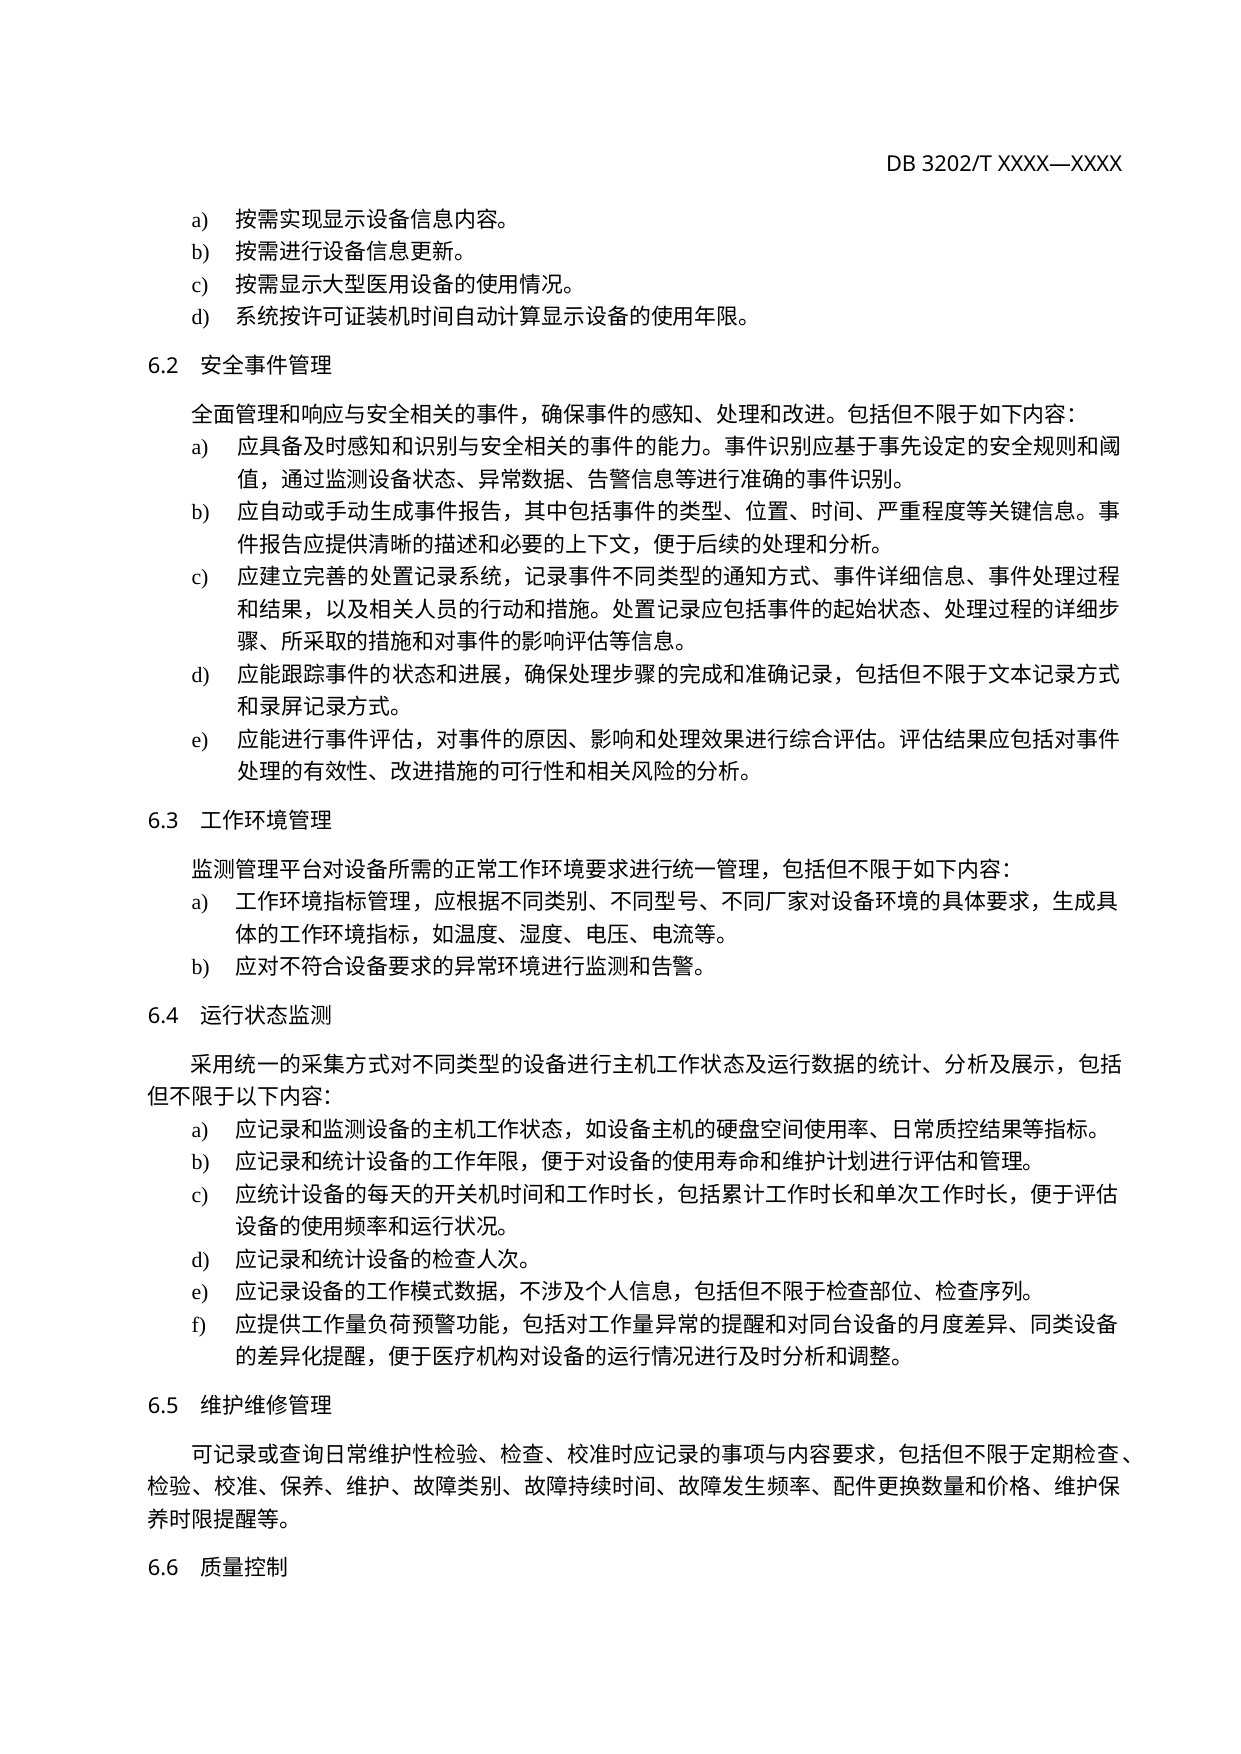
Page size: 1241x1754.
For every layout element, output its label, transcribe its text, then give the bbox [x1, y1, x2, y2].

list 应记录设备的工作模式数据，不涉及个人信息，包括但不限于检查部位、检查序列。 [191, 1274, 1122, 1306]
list 应记录和监测设备的主机工作状态，如设备主机的硬盘空间使用率、日常质控结果等指标。 [191, 1111, 1122, 1144]
text 质量控制 [148, 1550, 1122, 1583]
list 应记录和统计设备的工作年限，便于对设备的使用寿命和维护计划进行评估和管理。 [191, 1144, 1122, 1176]
list 工作环境指标管理，应根据不同类别、不同型号、不同厂家对设备环境的具体要求，生成具体的工作环境指标，如温度、湿度、电压、电流等。 [191, 884, 1122, 949]
list 应统计设备的每天的开关机时间和工作时长，包括累计工作时长和单次工作时长，便于评估设备的使用频率和运行状况。 [191, 1176, 1122, 1241]
list 系统按许可证装机时间自动计算显示设备的使用年限。 [191, 299, 1122, 331]
text 可记录或查询日常维护性检验、检查、校准时应记录的事项与内容要求，包括但不限于定期检查、检验、校准、保养、维护、故障类别、故障持续时间、故障发生频率、配件更换数量和价格、维护保养时限提醒等。 [148, 1436, 1122, 1534]
text 监测管理平台对设备所需的正常工作环境要求进行统一管理，包括但不限于如下内容： [148, 851, 1122, 884]
text 维护维修管理 [148, 1388, 1122, 1420]
list 应提供工作量负荷预警功能，包括对工作量异常的提醒和对同台设备的月度差异、同类设备的差异化提醒，便于医疗机构对设备的运行情况进行及时分析和调整。 [191, 1306, 1122, 1371]
list 应具备及时感知和识别与安全相关的事件的能力。事件识别应基于事先设定的安全规则和阈值，通过监测设备状态、异常数据、告警信息等进行准确的事件识别。 [191, 429, 1122, 494]
list 应建立完善的处置记录系统，记录事件不同类型的通知方式、事件详细信息、事件处理过程和结果，以及相关人员的行动和措施。处置记录应包括事件的起始状态、处理过程的详细步骤、所采取的措施和对事件的影响评估等信息。 [191, 559, 1122, 656]
list 应能进行事件评估，对事件的原因、影响和处理效果进行综合评估。评估结果应包括对事件处理的有效性、改进措施的可行性和相关风险的分析。 [191, 721, 1122, 786]
text 安全事件管理 [148, 348, 1122, 380]
list 应能跟踪事件的状态和进展，确保处理步骤的完成和准确记录，包括但不限于文本记录方式和录屏记录方式。 [191, 656, 1122, 721]
list 应对不符合设备要求的异常环境进行监测和告警。 [191, 949, 1122, 981]
text 工作环境管理 [148, 803, 1122, 835]
list 按需实现显示设备信息内容。 [191, 201, 1122, 234]
text 全面管理和响应与安全相关的事件，确保事件的感知、处理和改进。包括但不限于如下内容： [148, 396, 1122, 429]
list 按需显示大型医用设备的使用情况。 [191, 266, 1122, 299]
text 运行状态监测 [148, 998, 1122, 1030]
list 应自动或手动生成事件报告，其中包括事件的类型、位置、时间、严重程度等关键信息。事件报告应提供清晰的描述和必要的上下文，便于后续的处理和分析。 [191, 494, 1122, 559]
list 按需进行设备信息更新。 [191, 234, 1122, 266]
text 采用统一的采集方式对不同类型的设备进行主机工作状态及运行数据的统计、分析及展示，包括但不限于以下内容： [148, 1046, 1122, 1111]
list 应记录和统计设备的检查人次。 [191, 1241, 1122, 1274]
